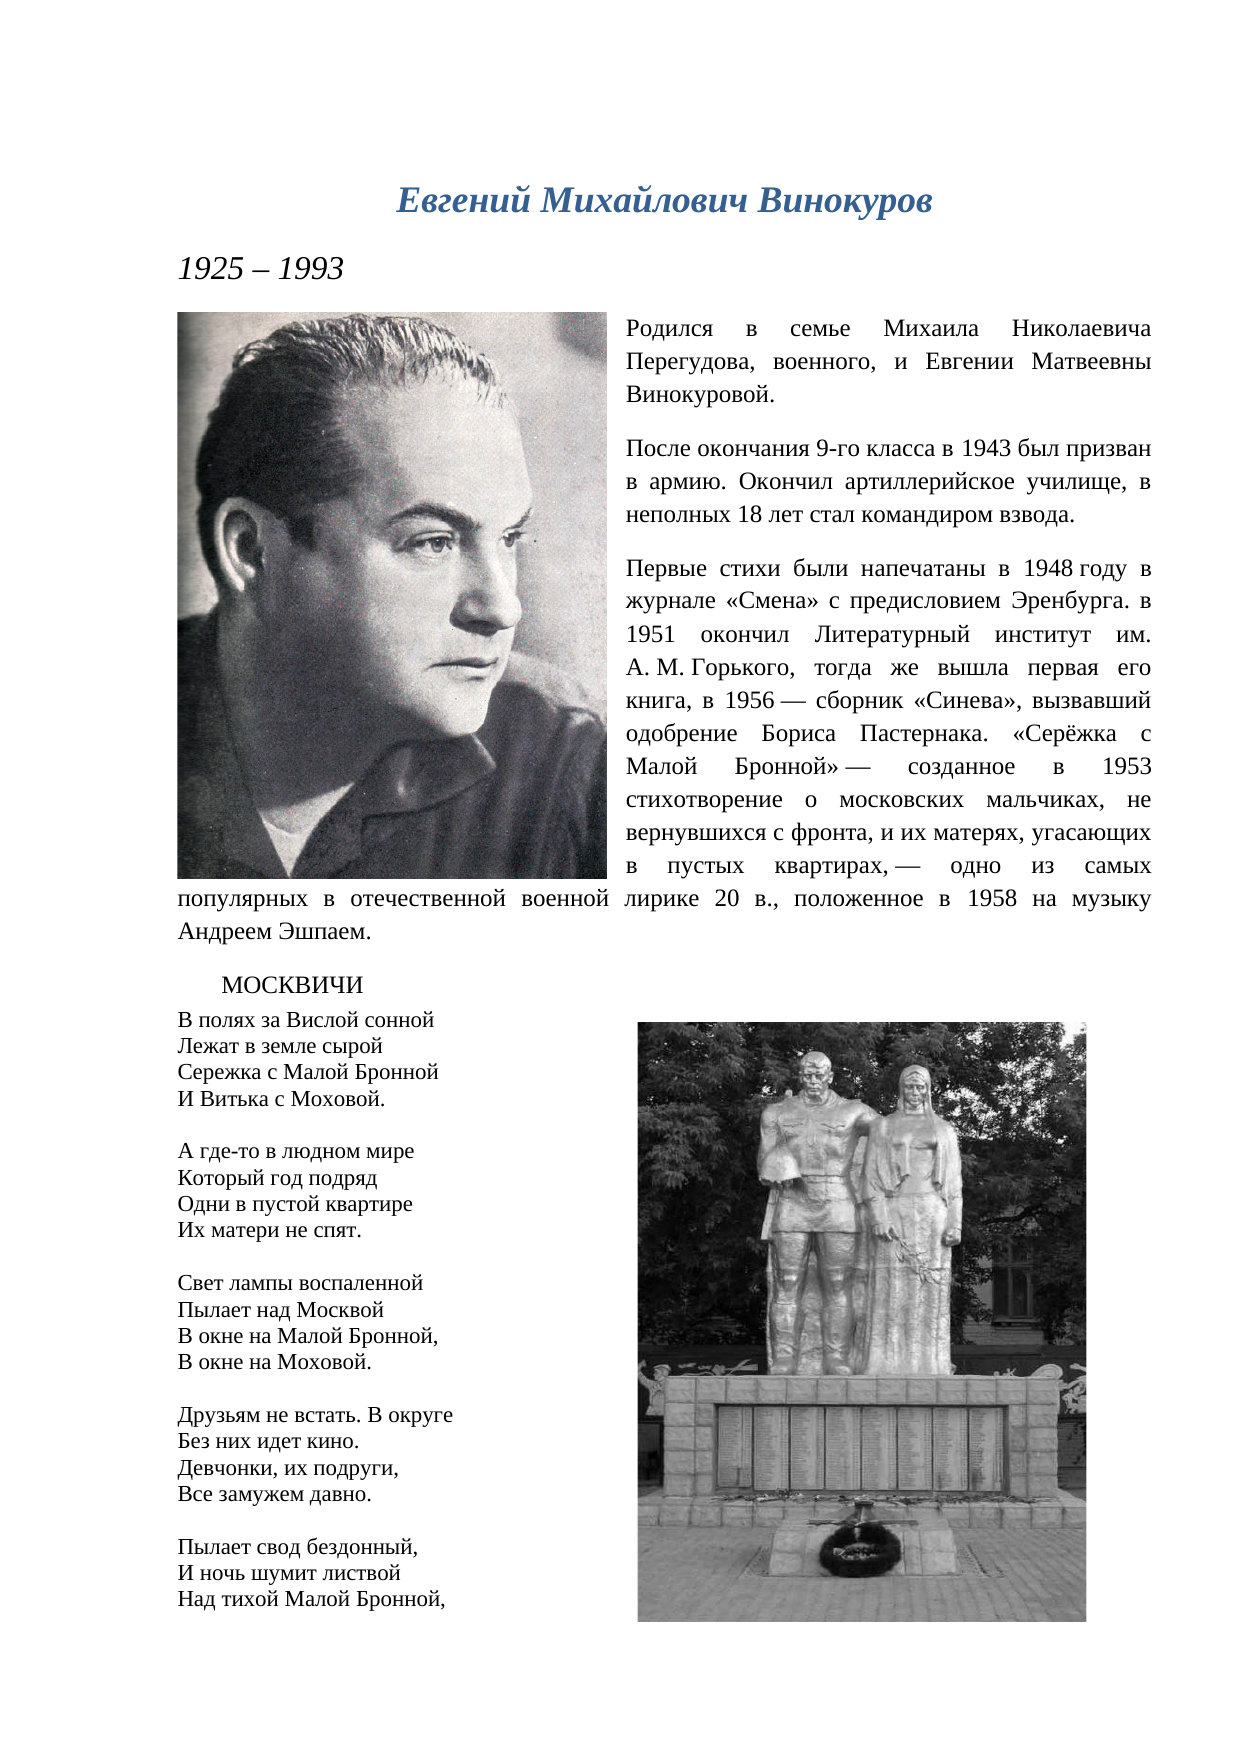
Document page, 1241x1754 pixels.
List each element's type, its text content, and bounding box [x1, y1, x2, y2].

text Первые стихи были напечатаны в 1948 году в журнале «Смена» с предисловием Эренбурга. в 1951 окончил Литературный институт им. А. М. Горького, тогда же вышла первая его книга, в 1956 — сборник «Синева», вызвавший одобрение Бориса Пастернака. «Серёжка с Малой Бронной» — созданное в 1953 стихотворение о московских мальчиках, не вернувшихся с фронта, и их матерях, угасающих в пустых квартирах, — одно из самых популярных в отечественной военной лирике 20 в., положенное в 1958 на музыку Андреем Эшпаем. [177, 553, 1152, 944]
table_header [166, 970, 561, 1622]
text После окончания 9-го класса в 1943 был призван в армию. Окончил артиллерийское училище, в неполных 18 лет стал командиром взвода. [607, 433, 1152, 527]
picture [177, 312, 607, 879]
table_header [561, 970, 1163, 1622]
text Родился в семье Михаила Николаевича Перегудова, военного, и Евгении Матвеевны Винокуровой. [607, 313, 1152, 408]
text 1925 – 1993 [177, 248, 1152, 286]
text Евгений Михайлович Винокуров [177, 177, 1152, 221]
